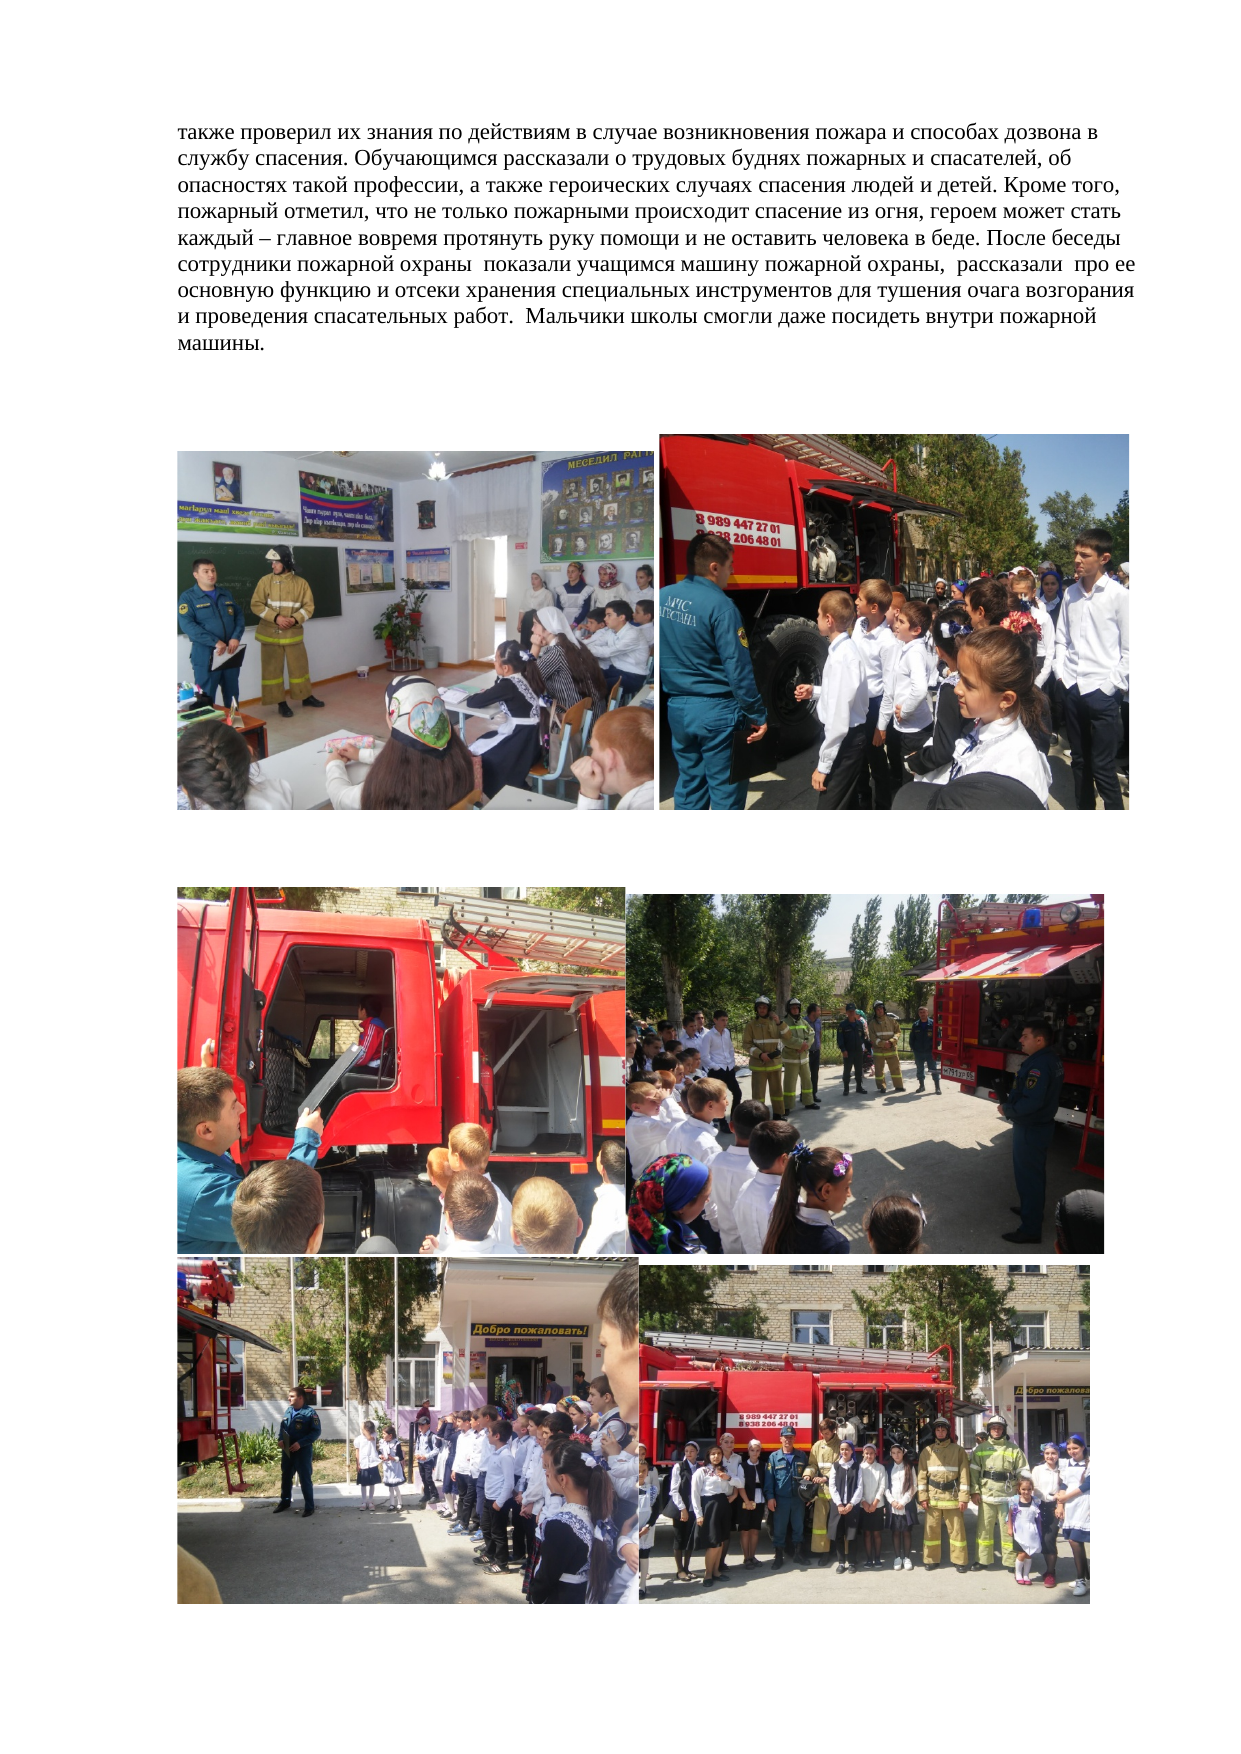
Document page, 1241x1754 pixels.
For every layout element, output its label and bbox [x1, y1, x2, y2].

text [177, 118, 1152, 383]
picture [177, 887, 1105, 1254]
picture [177, 451, 654, 810]
picture [177, 1257, 1090, 1604]
picture [659, 434, 1130, 810]
